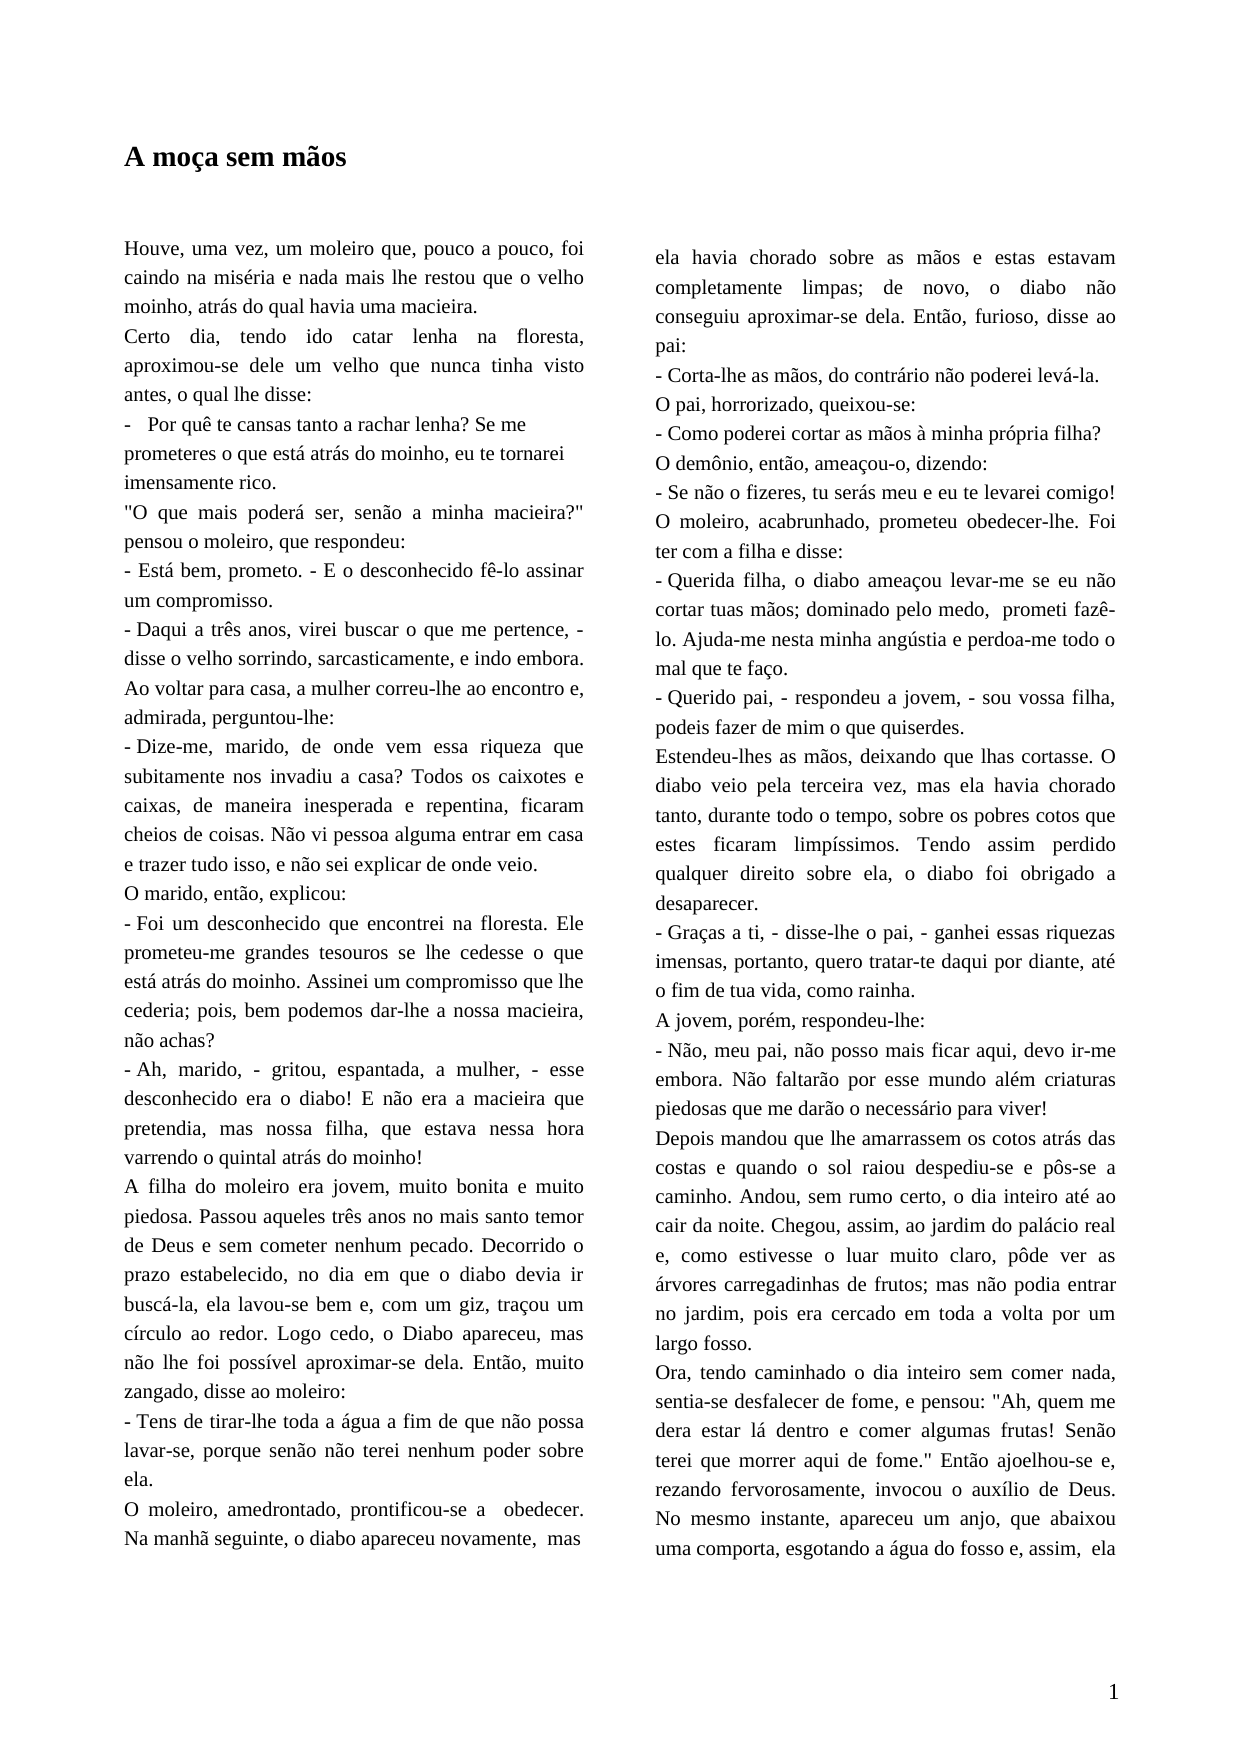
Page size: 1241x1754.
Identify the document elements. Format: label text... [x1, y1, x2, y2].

text Depois mandou que lhe amarrassem os cotos atrás das costas e quando o sol raiou despediu-se e pôs-se a caminho. Andou, sem rumo certo, o dia inteiro até ao cair da noite. Chegou, assim, ao jardim do palácio real e, como estivesse o luar muito claro, pôde ver as árvores carregadinhas de frutos; mas não podia entrar no jardim, pois era cercado em toda a volta por um largo fosso. [655, 1126, 1116, 1354]
list Daqui a três anos, virei buscar o que me pertence, - disse o velho sorrindo, sarcasticamente, e indo embora. Ao voltar para casa, a mulher correu-lhe ao encontro e, admirada, perguntou-lhe: [124, 617, 584, 729]
list Não, meu pai, não posso mais ficar aqui, devo ir-me embora. Não faltarão por esse mundo além criaturas piedosas que me darão o necessário para viver! [655, 1037, 1116, 1120]
text O marido, então, explicou: [124, 881, 595, 905]
list Por quê te cansas tanto a rachar lenha? Se me prometeres o que está atrás do moinho, eu te tornarei imensamente rico. [124, 412, 595, 494]
text O moleiro, amedrontado, prontificou-se a obedecer. Na manhã seguinte, o diabo apareceu novamente, mas [124, 1497, 584, 1550]
list Como poderei cortar as mãos à minha própria filha? O demônio, então, ameaçou-o, dizendo: [655, 421, 1102, 475]
list Graças a ti, - disse-lhe o pai, - ganhei essas riquezas imensas, portanto, quero tratar-te daqui por diante, até o fim de tua vida, como rainha. [655, 920, 1116, 1002]
text Estendeu-lhes as mãos, deixando que lhas cortasse. O diabo veio pela terceira vez, mas ela havia chorado tanto, durante todo o tempo, sobre os pobres cotos que estes ficaram limpíssimos. Tendo assim perdido qualquer direito sobre ela, o diabo foi obrigado a desaparecer. [655, 744, 1116, 914]
text Houve, uma vez, um moleiro que, pouco a pouco, foi caindo na miséria e nada mais lhe restou que o velho moinho, atrás do qual havia uma macieira. [124, 236, 584, 318]
text Certo dia, tendo ido catar lenha na floresta, aproximou-se dele um velho que nunca tinha visto antes, o qual lhe disse: [124, 324, 584, 406]
list Está bem, prometo. - E o desconhecido fê-lo assinar um compromisso. [124, 558, 584, 612]
list Corta-lhe as mãos, do contrário não poderei levá-la. O pai, horrorizado, queixou-se: [655, 363, 1100, 416]
list Querido pai, - respondeu a jovem, - sou vossa filha, podeis fazer de mim o que quiserdes. [655, 685, 1116, 739]
list Dize-me, marido, de onde vem essa riqueza que subitamente nos invadiu a casa? Todos os caixotes e caixas, de maneira inesperada e repentina, ficaram cheios de coisas. Não vi pessoa alguma entrar em casa e trazer tudo isso, e não sei explicar de onde veio. [124, 734, 584, 876]
list Tens de tirar-lhe toda a água a fim de que não possa lavar-se, porque senão não terei nenhum poder sobre ela. [124, 1409, 584, 1491]
text Ora, tendo caminhado o dia inteiro sem comer nada, sentia-se desfalecer de fome, e pensou: "Ah, quem me dera estar lá dentro e comer algumas frutas! Senão terei que morrer aqui de fome." Então ajoelhou-se e, rezando fervorosamente, invocou o auxílio de Deus. No mesmo instante, apareceu um anjo, que abaixou uma comporta, esgotando a água do fosso e, assim, ela [655, 1360, 1116, 1559]
list Querida filha, o diabo ameaçou levar-me se eu não cortar tuas mãos; dominado pelo medo, prometi fazê-lo. Ajuda-me nesta minha angústia e perdoa-me todo o mal que te faço. [655, 568, 1116, 680]
text A jovem, porém, respondeu-lhe: [655, 1008, 1128, 1032]
list Se não o fizeres, tu serás meu e eu te levarei comigo! O moleiro, acabrunhado, prometeu obedecer-lhe. Foi ter com a filha e disse: [655, 480, 1116, 563]
text A moça sem mãos [124, 139, 1128, 173]
text "O que mais poderá ser, senão a minha macieira?" pensou o moleiro, que respondeu: [124, 499, 584, 553]
list Foi um desconhecido que encontrei na floresta. Ele prometeu-me grandes tesouros se lhe cedesse o que está atrás do moinho. Assinei um compromisso que lhe cederia; pois, bem podemos dar-lhe a nossa macieira, não achas? [124, 911, 584, 1052]
list Ah, marido, - gritou, espantada, a mulher, - esse desconhecido era o diabo! E não era a macieira que pretendia, mas nossa filha, que estava nessa hora varrendo o quintal atrás do moinho! [124, 1057, 584, 1169]
text A filha do moleiro era jovem, muito bonita e muito piedosa. Passou aqueles três anos no mais santo temor de Deus e sem cometer nenhum pecado. Decorrido o prazo estabelecido, no dia em que o diabo devia ir buscá-la, ela lavou-se bem e, com um giz, traçou um círculo ao redor. Logo cedo, o Diabo apareceu, mas não lhe foi possível aproximar-se dela. Então, muito zangado, disse ao moleiro: [124, 1174, 584, 1403]
text ela havia chorado sobre as mãos e estas estavam completamente limpas; de novo, o diabo não conseguiu aproximar-se dela. Então, furioso, disse ao pai: [655, 245, 1116, 357]
